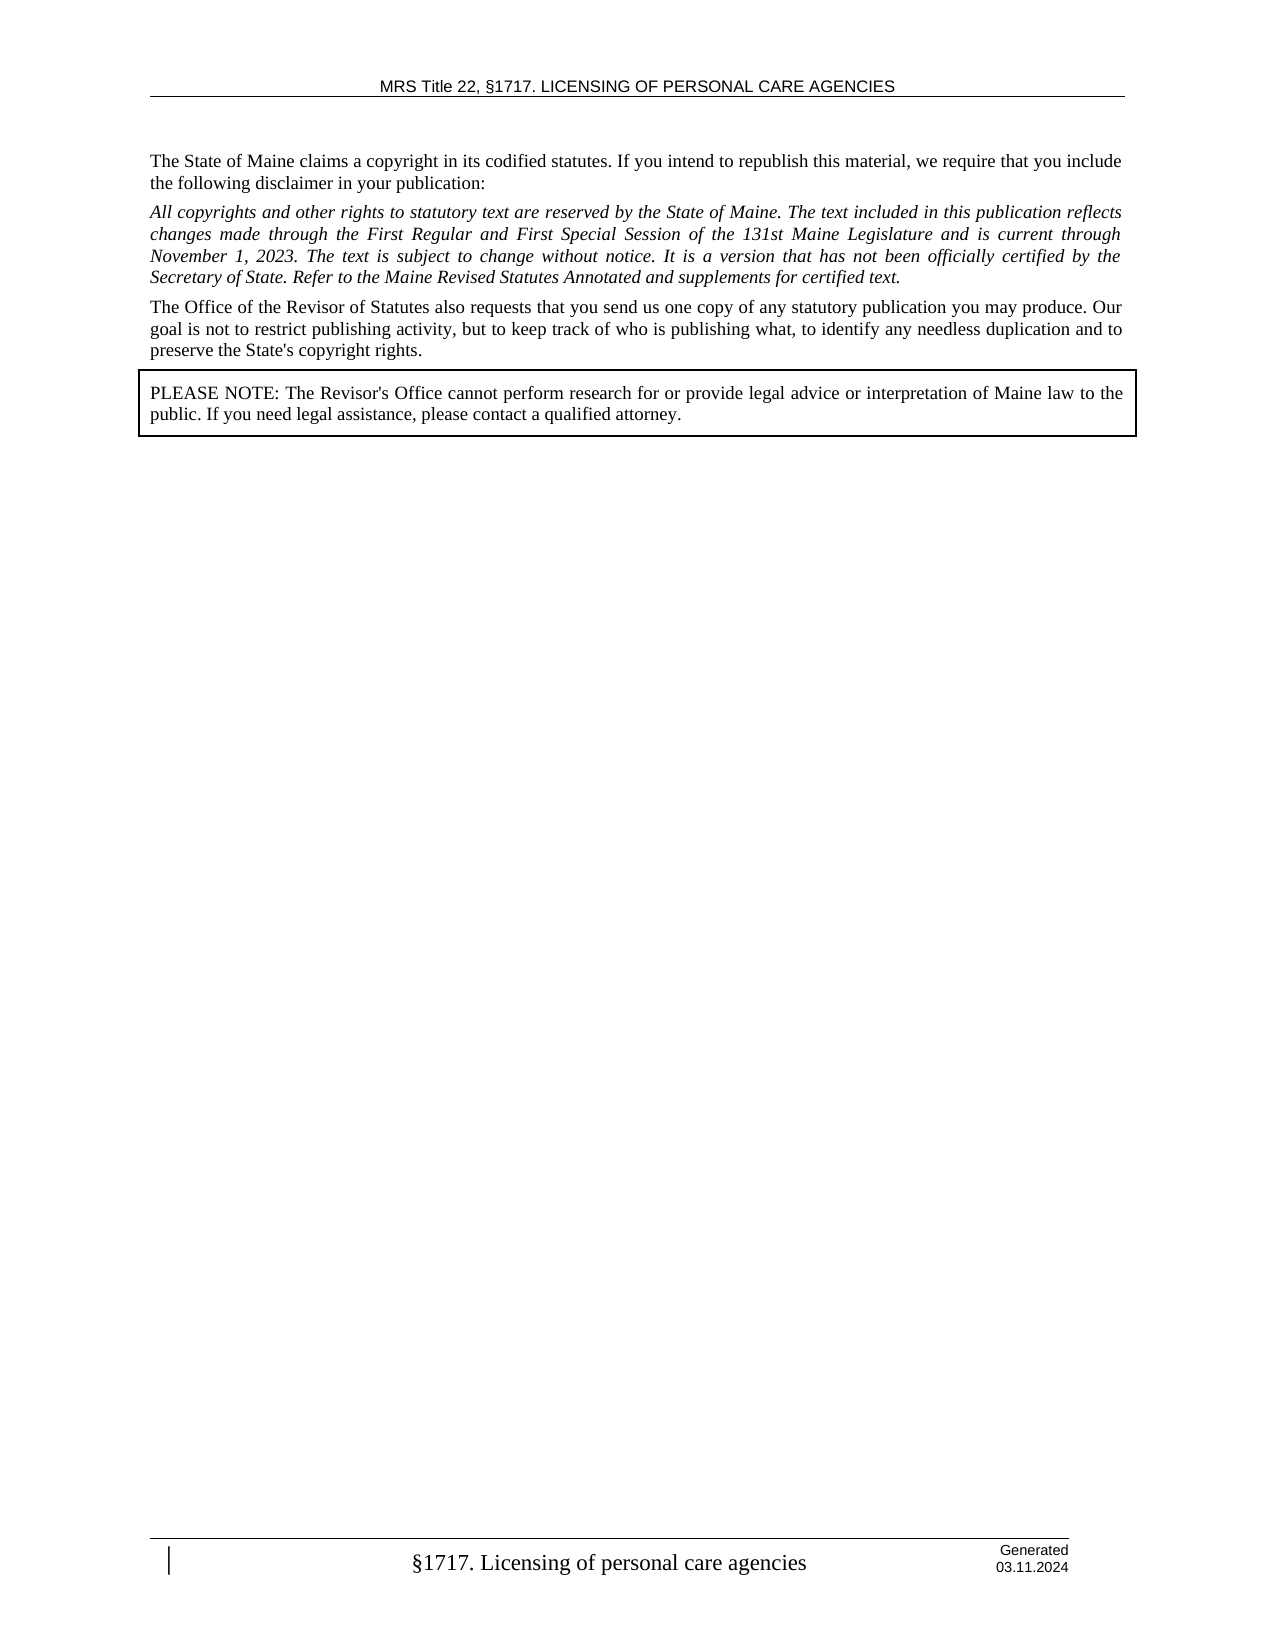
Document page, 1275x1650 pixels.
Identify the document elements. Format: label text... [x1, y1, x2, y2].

text The State of Maine claims a copyright in its codified statutes. If you intend to republish this material, we require that you include the following disclaimer in your publication: [150, 150, 1125, 193]
text All copyrights and other rights to statutory text are reserved by the State of Maine. The text included in this publication reflects changes made through the First Regular and First Special Session of the 131st Maine Legislature and is current through November 1, 2023 . The text is subject to change without notice. It is a version that has not been officially certified by the Secretary of State. Refer to the Maine Revised Statutes Annotated and supplements for certified text. [150, 201, 1125, 288]
text The Office of the Revisor of Statutes also requests that you send us one copy of any statutory publication you may produce. Our goal is not to restrict publishing activity, but to keep track of who is publishing what, to identify any needless duplication and to preserve the State's copyright rights. [150, 296, 1125, 361]
text PLEASE NOTE: The Revisor's Office cannot perform research for or provide legal advice or interpretation of Maine law to the public. If you need legal assistance, please contact a qualified attorney. [140, 371, 1135, 435]
